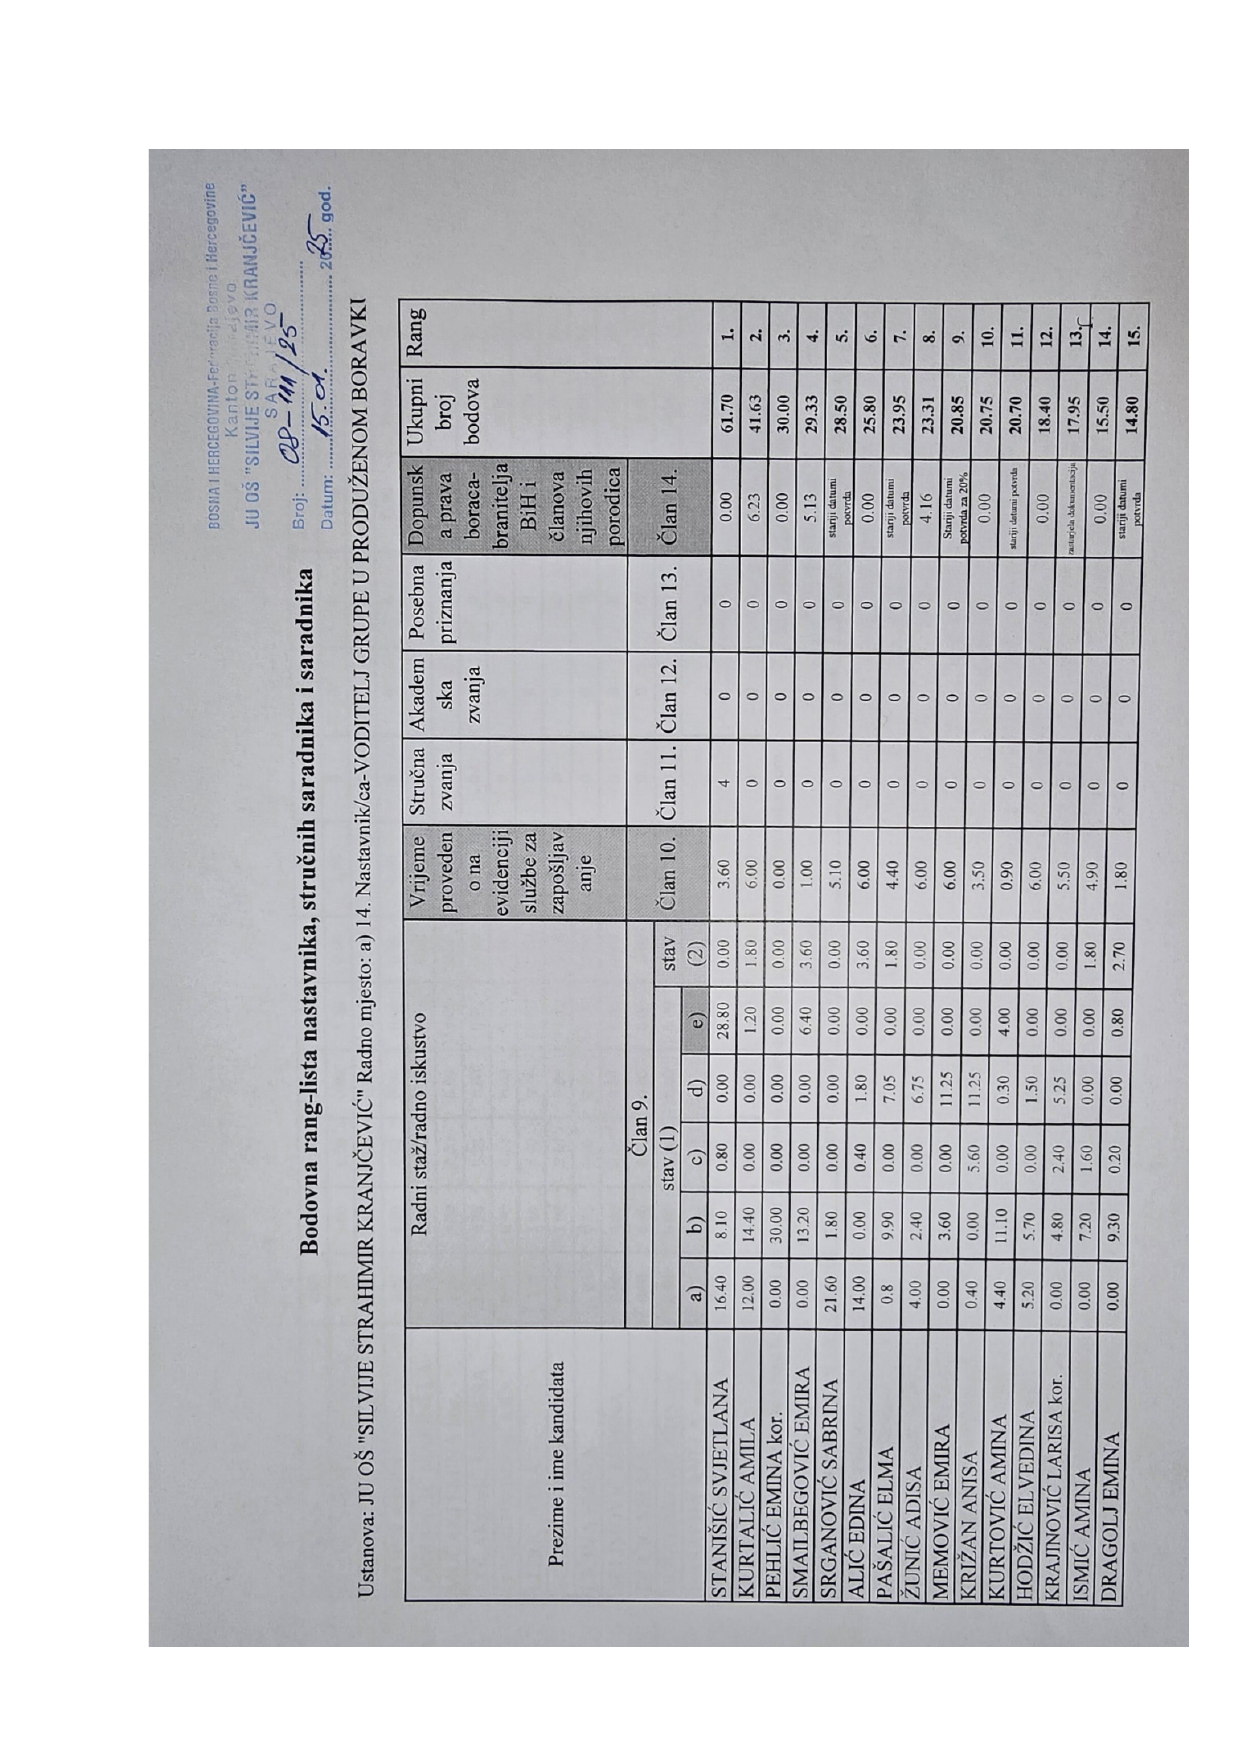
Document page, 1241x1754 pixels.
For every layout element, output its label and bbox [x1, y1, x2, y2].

picture [150, 150, 1189, 1647]
